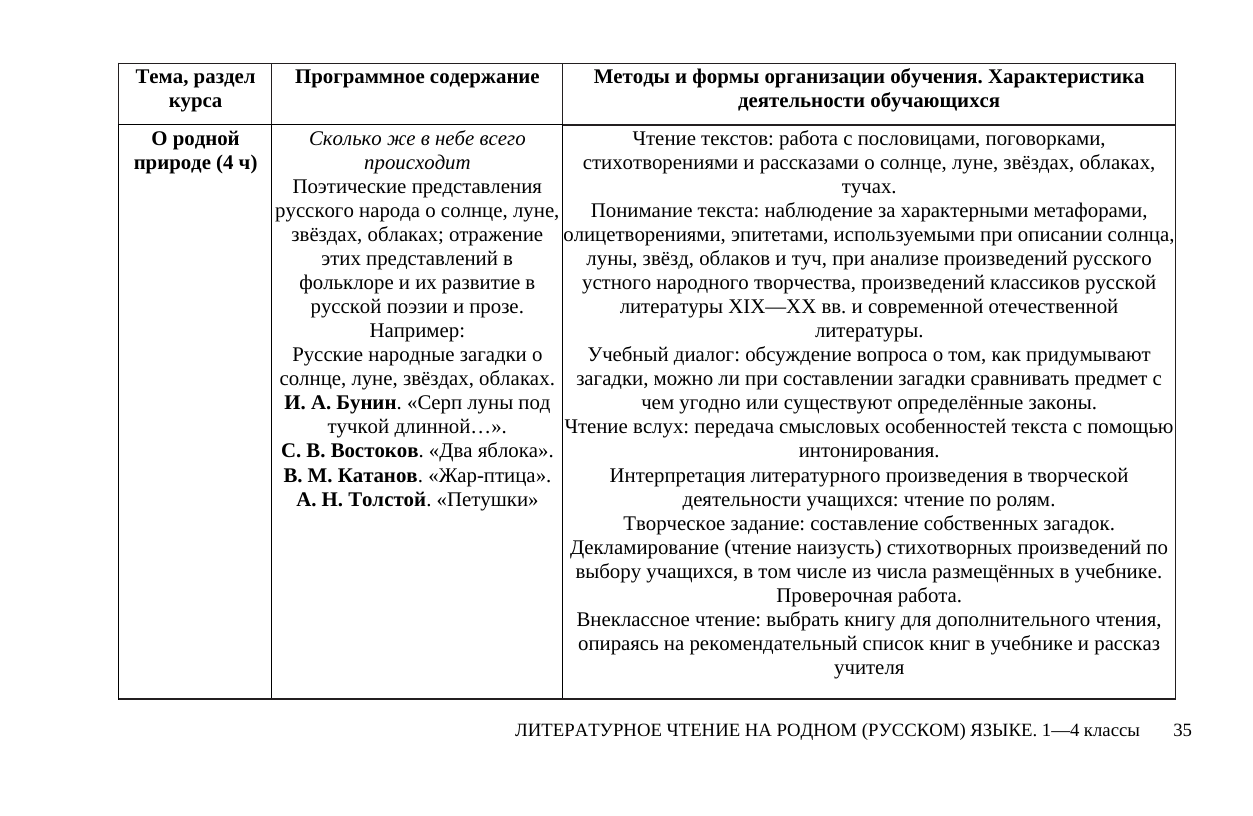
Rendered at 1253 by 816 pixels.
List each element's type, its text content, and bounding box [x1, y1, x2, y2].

table_header Методы и формы организации обучения. Характеристика деятельности обучающихся [563, 64, 1175, 124]
table_cell Сколько же в небе всего происходит Поэтические представления русского народа о солнце, луне, звёздах, облаках; отражение этих представлений в фольклоре и их развитие в русской поэзии и прозе. Например: Русские народные загадки о солнце, луне, звёздах, облаках. И. А. Бунин. «Серп луны под тучкой длинной…». С. В. Востоков. «Два яблока». В. М. Катанов. «Жар-птица». А. Н. Толстой. «Петушки» [272, 125, 562, 698]
table_header Тема, раздел курса [119, 64, 271, 124]
table_cell Чтение текстов: работа с пословицами, поговорками, стихотворениями и рассказами о солнце, луне, звёздах, облаках, тучах. Понимание текста: наблюдение за характерными метафорами, олицетворениями, эпитетами, используемыми при описании солнца, луны, звёзд, облаков и туч, при анализе произведений русского устного народного творчества, произведений классиков русской литературы XIX—ХХ вв. и современной отечественной литературы. Учебный диалог: обсуждение вопроса о том, как придумывают загадки, можно ли при составлении загадки сравнивать предмет с чем угодно или существуют определённые законы. Чтение вслух: передача смысловых особенностей текста с помощью интонирования. Интерпретация литературного произведения в творческой деятельности учащихся: чтение по ролям. Творческое задание: составление собственных загадок. Декламирование (чтение наизусть) стихотворных произведений по выбору учащихся, в том числе из числа размещённых в учебнике. Проверочная работа. Внеклассное чтение: выбрать книгу для дополнительного чтения, опираясь на рекомендательный список книг в учебнике и рассказ учителя [563, 126, 1175, 698]
table_cell О родной природе (4 ч) [119, 125, 271, 698]
table_header Программное содержание [272, 64, 562, 124]
